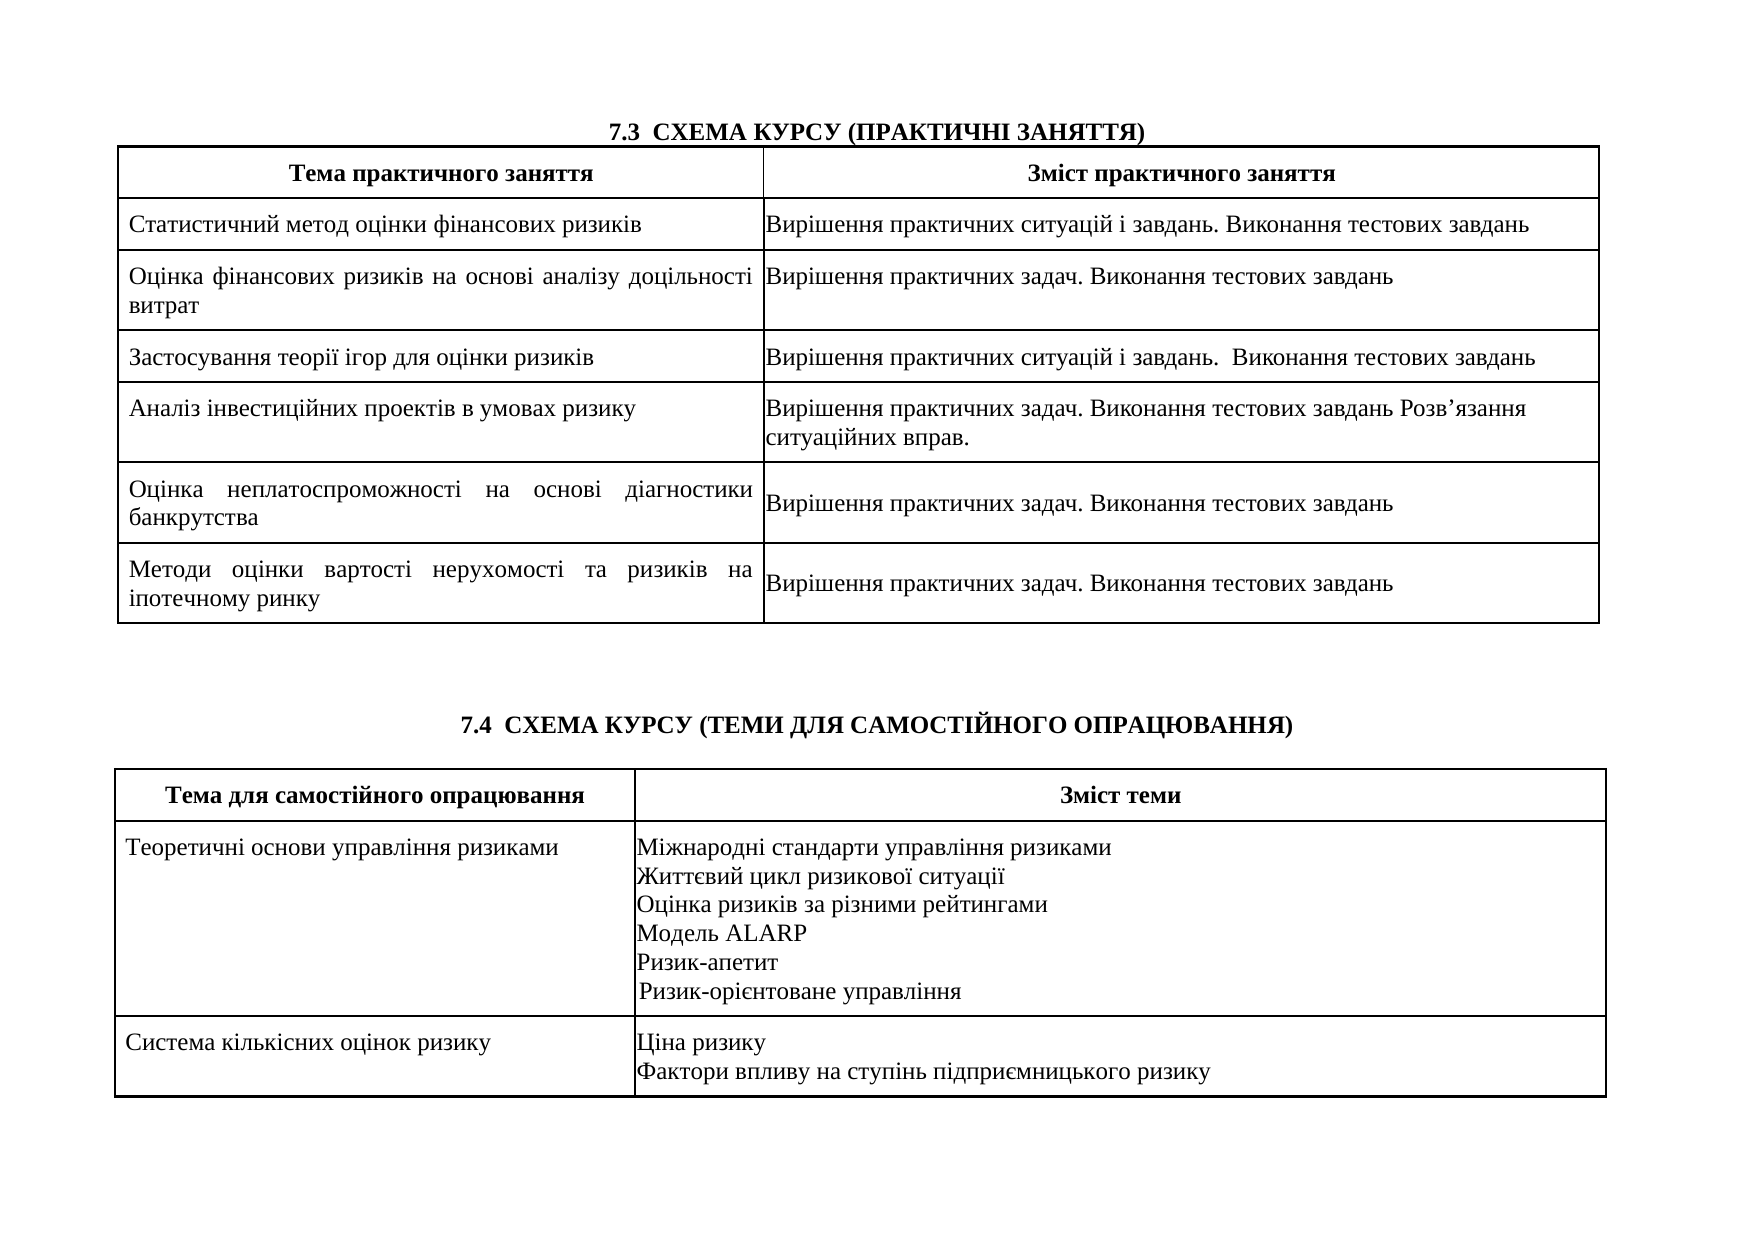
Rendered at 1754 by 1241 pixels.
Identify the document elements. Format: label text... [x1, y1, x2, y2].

table_header Тема для самостійного опрацювання [116, 770, 634, 819]
table_cell Застосування теорії ігор для оцінки ризиків [119, 331, 763, 381]
table_cell Статистичний метод оцінки фінансових ризиків [119, 199, 763, 249]
table_header Тема практичного заняття [119, 148, 763, 197]
table_header Зміст практичного заняття [764, 148, 1598, 197]
table_cell Міжнародні стандарти управління ризиками Життєвий цикл ризикової ситуації Оцінка ризиків за різними рейтингами Модель ALARP Ризик-апетит Ризик-орієнтоване управління [636, 822, 1605, 1015]
table_cell Методи оцінки вартості нерухомості та ризиків на іпотечному ринку [119, 544, 763, 622]
table_cell Оцінка неплатоспроможності на основі діагностики банкрутства [119, 463, 763, 542]
table_cell Вирішення практичних задач. Виконання тестових завдань [765, 463, 1598, 542]
table_cell Вирішення практичних задач. Виконання тестових завдань Розв’язання ситуаційних вправ. [765, 383, 1598, 461]
table_cell Вирішення практичних ситуацій і завдань. Виконання тестових завдань [765, 199, 1598, 249]
table_cell Аналіз інвестиційних проектів в умовах ризику [119, 383, 763, 461]
table_cell Вирішення практичних ситуацій і завдань. Виконання тестових завдань [765, 331, 1598, 381]
table_cell Вирішення практичних задач. Виконання тестових завдань [765, 251, 1598, 329]
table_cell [116, 1017, 634, 1095]
text 7.3 Схема курсу (практичні заняття) [118, 117, 1636, 145]
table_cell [636, 1017, 1605, 1095]
text 7.4 Схема курсу (теми для самостійного опрацювання) [118, 710, 1636, 739]
table_cell Вирішення практичних задач. Виконання тестових завдань [765, 544, 1598, 622]
table_header Зміст теми [636, 770, 1605, 819]
table_cell Теоретичні основи управління ризиками [116, 822, 634, 1015]
table_cell Оцінка фінансових ризиків на основі аналізу доцільності витрат [119, 251, 763, 329]
